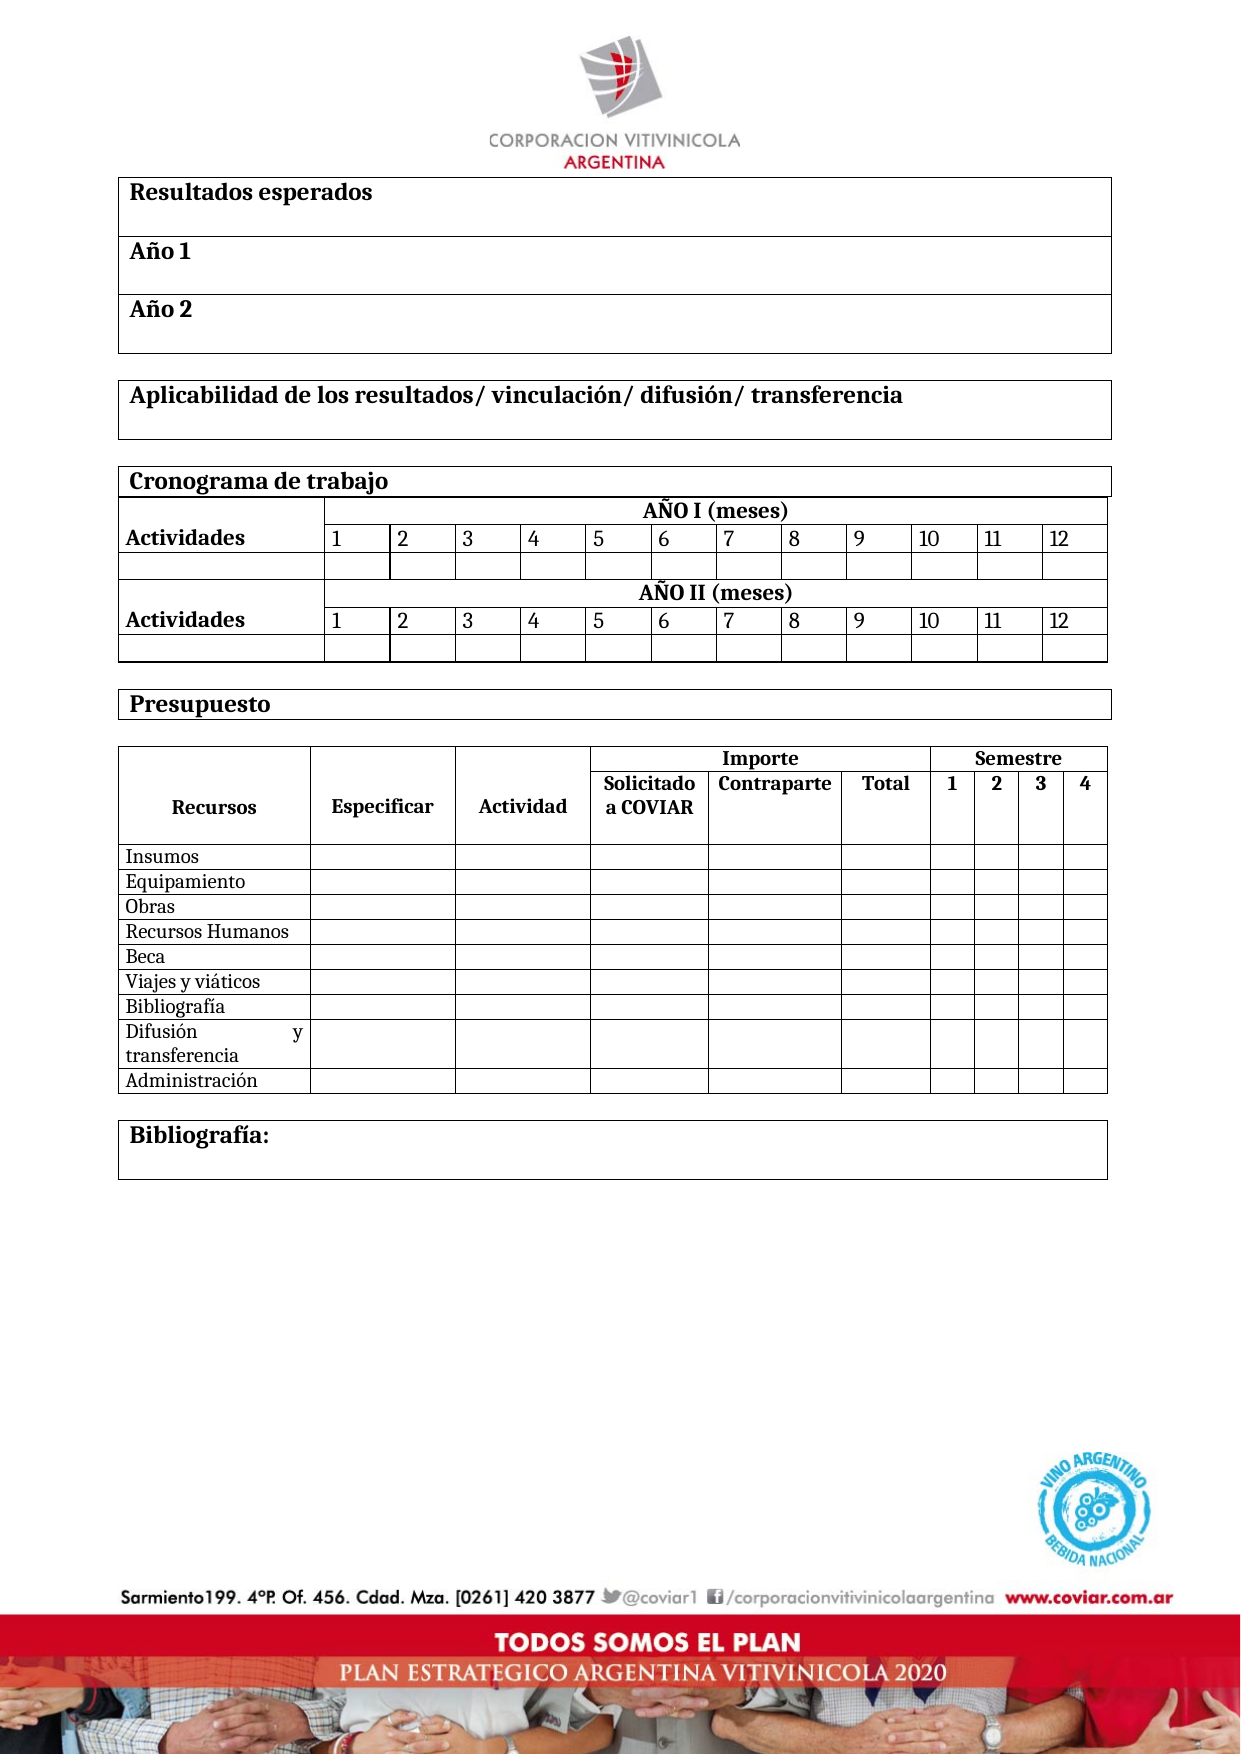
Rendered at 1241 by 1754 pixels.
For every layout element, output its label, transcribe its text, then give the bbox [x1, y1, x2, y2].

table_cell [842, 970, 930, 994]
table_cell [591, 1020, 708, 1068]
table_cell 5 [586, 525, 651, 552]
table_cell [586, 553, 651, 579]
table_cell [931, 970, 974, 994]
table_cell Difusión y transferencia [119, 1020, 310, 1068]
table_cell [591, 895, 708, 919]
table_cell 4 [1064, 772, 1107, 844]
table_cell 9 [847, 608, 911, 634]
table_cell 3 [456, 608, 520, 634]
table_cell [709, 920, 841, 944]
table_cell [842, 870, 930, 894]
table_cell [931, 995, 974, 1019]
table_cell [456, 635, 520, 661]
table_cell [456, 970, 590, 994]
table_cell [931, 845, 974, 869]
table_header Actividades [119, 498, 324, 552]
table_cell [709, 895, 841, 919]
table_cell [1019, 995, 1063, 1019]
table_cell [521, 635, 585, 661]
table_cell [709, 945, 841, 969]
table_header Recursos [119, 747, 310, 844]
table_cell Total [842, 772, 930, 844]
table_cell [912, 635, 977, 661]
table_cell [931, 920, 974, 944]
table_cell [591, 1069, 708, 1093]
table_cell [521, 553, 585, 579]
table_cell Insumos [119, 845, 310, 869]
table_cell [842, 1020, 930, 1068]
table_cell [978, 553, 1042, 579]
table_cell [709, 1020, 841, 1068]
table_cell [975, 970, 1018, 994]
table_cell [325, 553, 389, 579]
table_cell [1019, 870, 1063, 894]
table_cell [591, 970, 708, 994]
table_cell [709, 970, 841, 994]
table_cell [709, 845, 841, 869]
table_cell 8 [782, 608, 846, 634]
table_cell [782, 635, 846, 661]
table_cell [591, 870, 708, 894]
table_cell [975, 1069, 1018, 1093]
table_cell 12 [1043, 525, 1107, 552]
table_cell [709, 870, 841, 894]
table_cell [717, 553, 781, 579]
table_cell [119, 553, 324, 579]
table_cell [591, 920, 708, 944]
table_cell 11 [978, 525, 1042, 552]
table_cell Actividades [119, 580, 324, 634]
table_cell [391, 635, 455, 661]
table_cell [842, 920, 930, 944]
table_cell [1064, 920, 1107, 944]
table_cell [1064, 945, 1107, 969]
table_cell [311, 1069, 455, 1093]
table_cell [456, 920, 590, 944]
table_cell [1019, 1020, 1063, 1068]
table_cell 2 [391, 608, 455, 634]
table_cell [931, 870, 974, 894]
table_cell [847, 635, 911, 661]
table_cell [1064, 895, 1107, 919]
table_cell [591, 995, 708, 1019]
table_cell [652, 635, 716, 661]
table_cell [311, 945, 455, 969]
table_cell [975, 945, 1018, 969]
table_cell [456, 945, 590, 969]
table_cell [591, 845, 708, 869]
picture [489, 35, 740, 169]
table_cell 8 [782, 525, 846, 552]
table_cell [325, 635, 389, 661]
table_cell 10 [912, 525, 977, 552]
table_cell 10 [912, 608, 977, 634]
table_cell [975, 920, 1018, 944]
table_header Importe [591, 747, 930, 771]
table_header Resultados esperados [119, 178, 1111, 236]
table_cell Año 2 [119, 295, 1111, 353]
table_header AÑO I (meses) [325, 498, 1107, 524]
table_cell [311, 895, 455, 919]
table_cell [591, 945, 708, 969]
table_cell [1043, 635, 1107, 661]
table_header Actividad [456, 747, 590, 844]
table_cell [311, 870, 455, 894]
table_cell 7 [717, 608, 781, 634]
table_cell 11 [978, 608, 1042, 634]
table_cell [1019, 970, 1063, 994]
table_cell [709, 995, 841, 1019]
table_cell [1064, 1020, 1107, 1068]
table_cell [652, 553, 716, 579]
table_cell 4 [521, 608, 585, 634]
table_cell Equipamiento [119, 870, 310, 894]
table_cell [1019, 895, 1063, 919]
table_cell [1019, 1069, 1063, 1093]
table_cell [931, 945, 974, 969]
table_cell 6 [652, 525, 716, 552]
table_cell [311, 1020, 455, 1068]
table_cell 12 [1043, 608, 1107, 634]
table_header Cronograma de trabajo [119, 467, 1111, 496]
table_cell 1 [325, 608, 389, 634]
table_cell [847, 553, 911, 579]
table_cell [709, 1069, 841, 1093]
table_cell [931, 1069, 974, 1093]
table_cell [311, 920, 455, 944]
table_cell Bibliografía [119, 995, 310, 1019]
table_header Presupuesto [119, 690, 1111, 718]
table_cell 5 [586, 608, 651, 634]
table_cell [1019, 945, 1063, 969]
table_cell 7 [717, 525, 781, 552]
table_cell AÑO II (meses) [325, 580, 1107, 607]
table_cell 3 [456, 525, 520, 552]
table_cell [1019, 920, 1063, 944]
table_header Aplicabilidad de los resultados/ vinculación/ difusión/ transferencia [119, 381, 1111, 439]
table_cell [456, 845, 590, 869]
table_cell [842, 995, 930, 1019]
table_cell [311, 995, 455, 1019]
table_cell [842, 945, 930, 969]
table_cell [975, 845, 1018, 869]
table_cell [912, 553, 977, 579]
table_cell [978, 635, 1042, 661]
table_cell 4 [521, 525, 585, 552]
table_cell Beca [119, 945, 310, 969]
table_cell 1 [325, 525, 389, 552]
table_cell [119, 635, 324, 661]
table_cell 6 [652, 608, 716, 634]
table_cell [842, 895, 930, 919]
table_cell [1019, 845, 1063, 869]
picture [0, 1452, 1241, 1754]
table_cell [1064, 970, 1107, 994]
table_cell [931, 1020, 974, 1068]
table_cell [975, 895, 1018, 919]
table_cell [975, 870, 1018, 894]
table_cell [1064, 870, 1107, 894]
table_cell Año 1 [119, 237, 1111, 294]
table_cell [456, 553, 520, 579]
table_cell [311, 845, 455, 869]
table_cell Administración [119, 1069, 310, 1093]
table_cell 2 [391, 525, 455, 552]
table_cell [456, 1020, 590, 1068]
table_cell [842, 845, 930, 869]
table_cell [782, 553, 846, 579]
table_cell Solicitado a COVIAR [591, 772, 708, 844]
table_cell [842, 1069, 930, 1093]
table_cell [456, 995, 590, 1019]
table_cell 1 [931, 772, 974, 844]
table_cell [1064, 845, 1107, 869]
table_cell [391, 553, 455, 579]
table_cell [586, 635, 651, 661]
table_cell [1043, 553, 1107, 579]
table_cell 2 [975, 772, 1018, 844]
table_cell [456, 1069, 590, 1093]
table_header Especificar [311, 747, 455, 844]
table_cell Viajes y viáticos [119, 970, 310, 994]
table_cell [975, 1020, 1018, 1068]
table_cell [717, 635, 781, 661]
table_cell [456, 895, 590, 919]
table_cell [975, 995, 1018, 1019]
table_cell 9 [847, 525, 911, 552]
table_header Semestre [931, 747, 1107, 771]
table_cell Contraparte [709, 772, 841, 844]
table_header Bibliografía: [119, 1121, 1107, 1179]
table_cell Obras [119, 895, 310, 919]
table_cell [311, 970, 455, 994]
table_cell 3 [1019, 772, 1063, 844]
table_cell [1064, 995, 1107, 1019]
table_cell [931, 895, 974, 919]
table_cell [456, 870, 590, 894]
table_cell [1064, 1069, 1107, 1093]
table_cell Recursos Humanos [119, 920, 310, 944]
